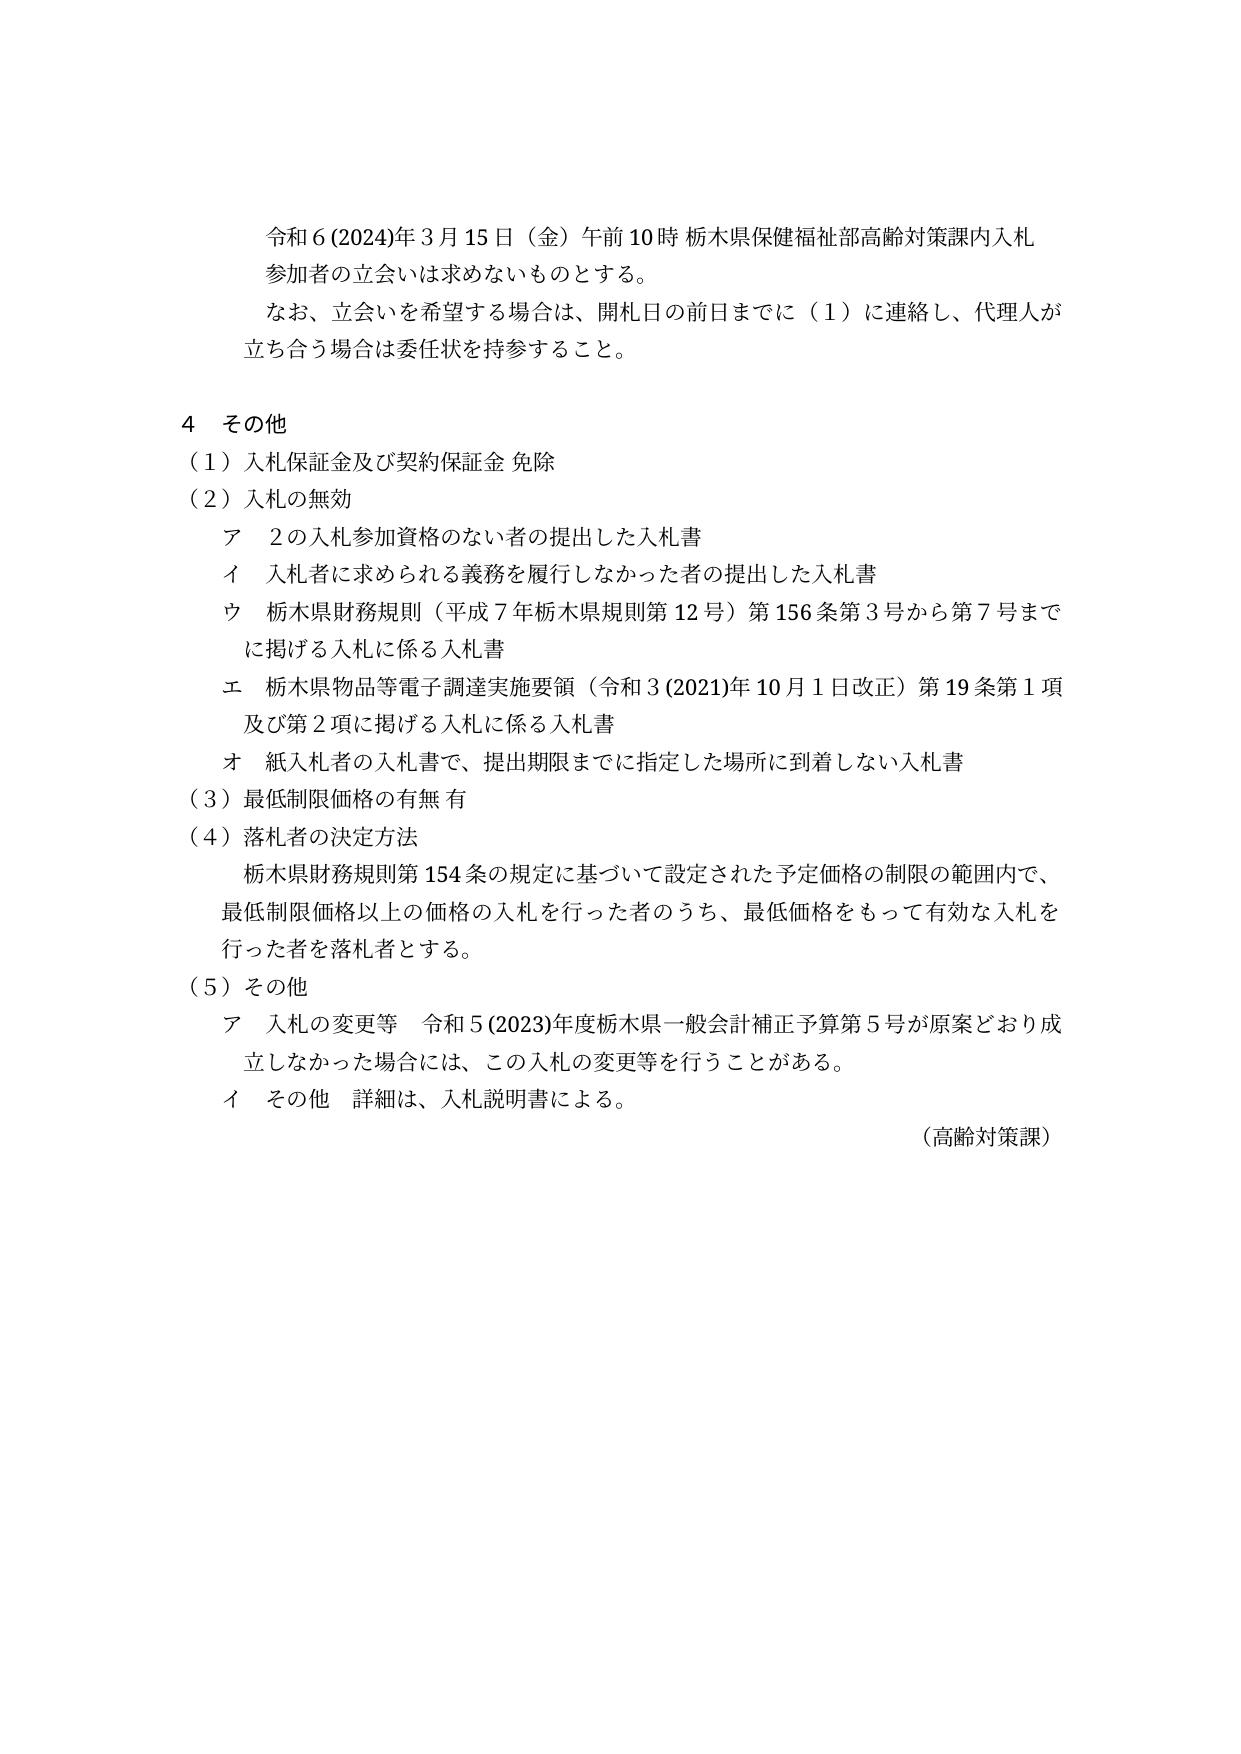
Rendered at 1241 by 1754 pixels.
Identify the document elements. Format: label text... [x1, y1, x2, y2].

text ４ その他 [177, 404, 1063, 442]
text オ 紙入札者の入札書で、提出期限までに指定した場所に到着しない入札書 [221, 742, 1063, 779]
text （３）最低制限価格の有無 有 [177, 779, 1063, 817]
text 参加者の立会いは求めないものとする。 [243, 254, 1063, 292]
text （１）入札保証金及び契約保証金 免除 [177, 442, 1063, 479]
text 令和６(2024)年３月15日（金）午前10時 栃木県保健福祉部高齢対策課内入札 [243, 217, 1063, 254]
text （２）入札の無効 [177, 479, 1063, 517]
text イ その他 詳細は、入札説明書による。 [177, 1079, 1063, 1117]
text ウ 栃木県財務規則（平成７年栃木県規則第12号）第156条第３号から第７号までに掲げる入札に係る入札書 [221, 592, 1063, 667]
text （４）落札者の決定方法 [177, 817, 1063, 854]
text エ 栃木県物品等電子調達実施要領（令和３(2021)年10月１日改正）第19条第１項及び第２項に掲げる入札に係る入札書 [221, 667, 1063, 742]
text 栃木県財務規則第154条の規定に基づいて設定された予定価格の制限の範囲内で、最低制限価格以上の価格の入札を行った者のうち、最低価格をもって有効な入札を行った者を落札者とする。 [221, 854, 1063, 967]
text （高齢対策課） [177, 1117, 1063, 1154]
text （５）その他 [177, 967, 1063, 1004]
text ア ２の入札参加資格のない者の提出した入札書 [221, 517, 1063, 554]
text ア 入札の変更等 令和５(2023)年度栃木県一般会計補正予算第５号が原案どおり成立しなかった場合には、この入札の変更等を行うことがある。 [221, 1004, 1063, 1079]
text イ 入札者に求められる義務を履行しなかった者の提出した入札書 [221, 554, 1063, 592]
text なお、立会いを希望する場合は、開札日の前日までに（１）に連絡し、代理人が立ち合う場合は委任状を持参すること。 [243, 292, 1063, 367]
